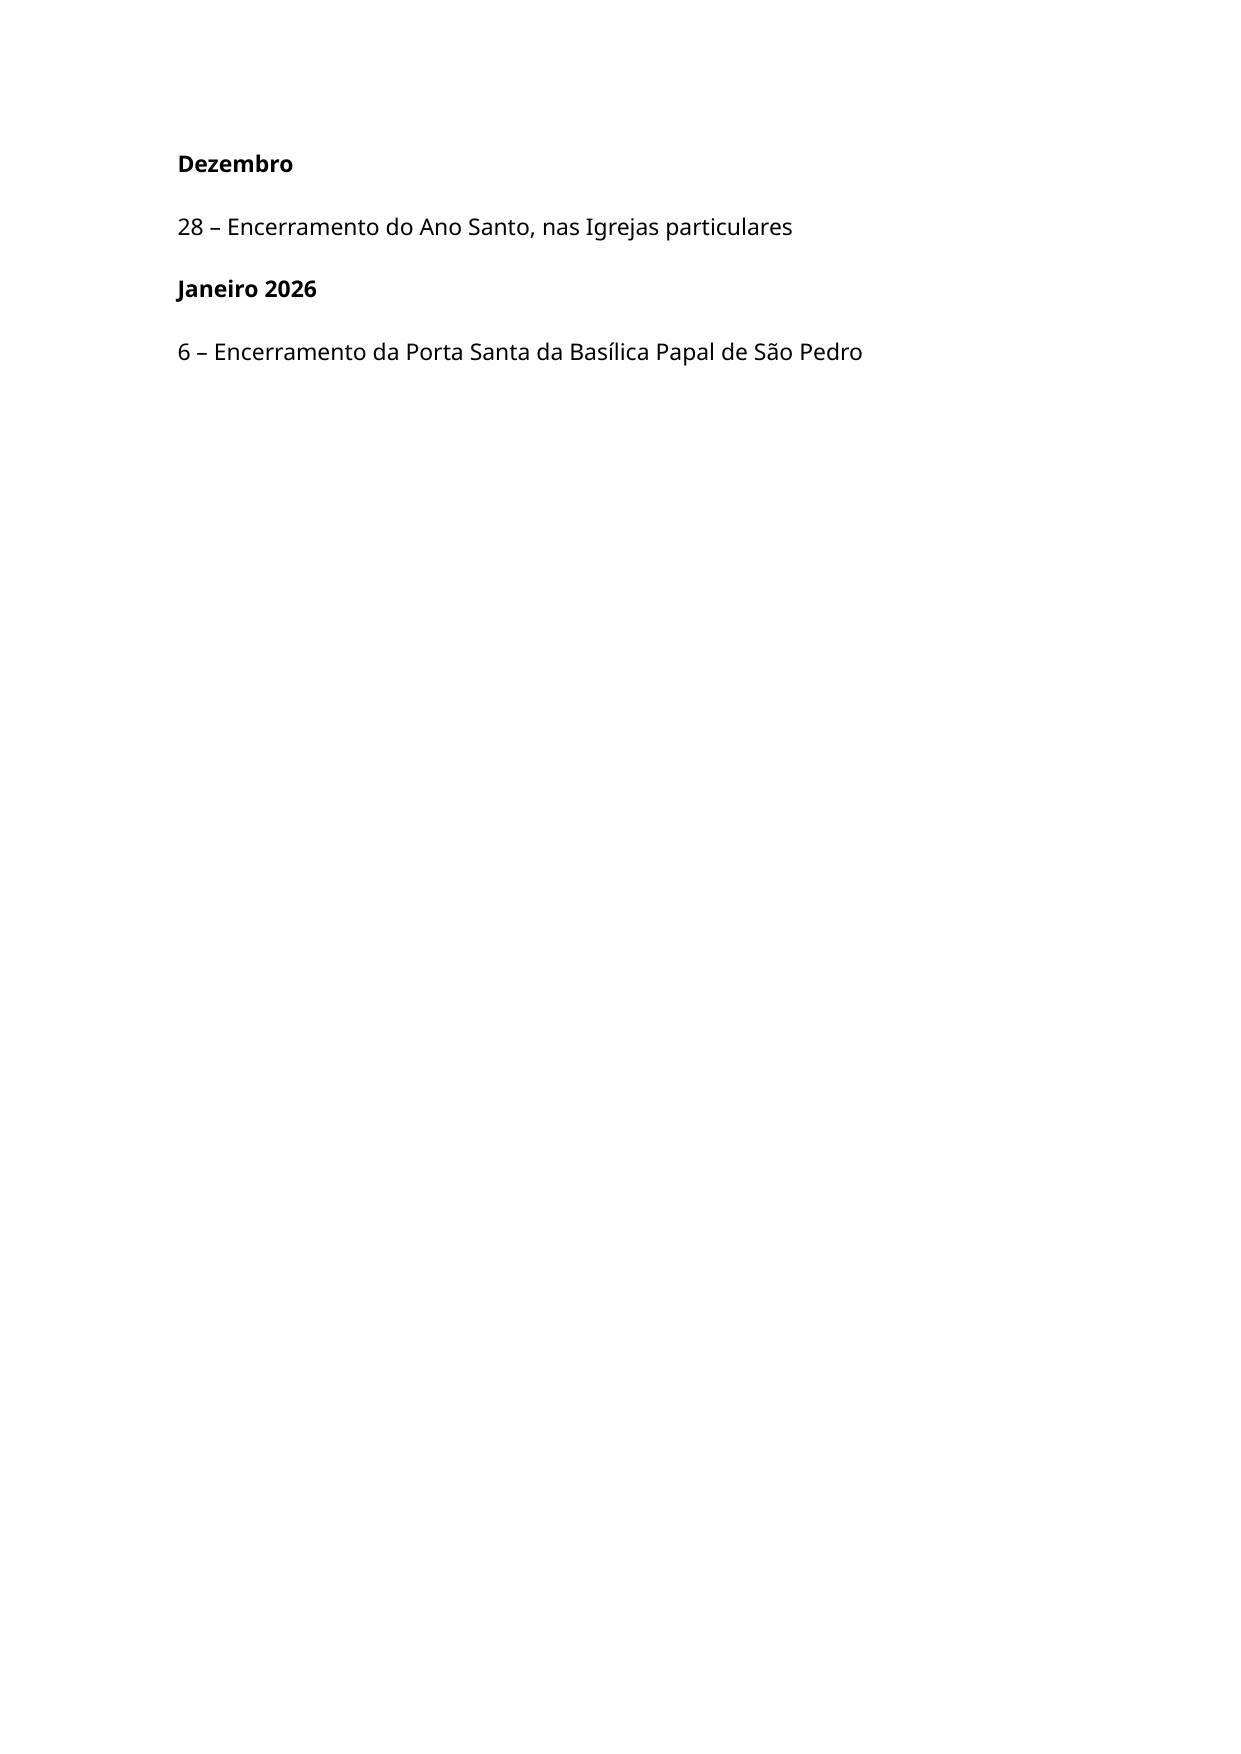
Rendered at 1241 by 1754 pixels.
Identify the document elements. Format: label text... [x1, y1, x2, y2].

text Dezembro [177, 148, 1063, 179]
text 6 – Encerramento da Porta Santa da Basílica Papal de São Pedro [177, 336, 1063, 368]
text 28 – Encerramento do Ano Santo, nas Igrejas particulares [177, 211, 1063, 242]
text Janeiro 2026 [177, 273, 1063, 305]
